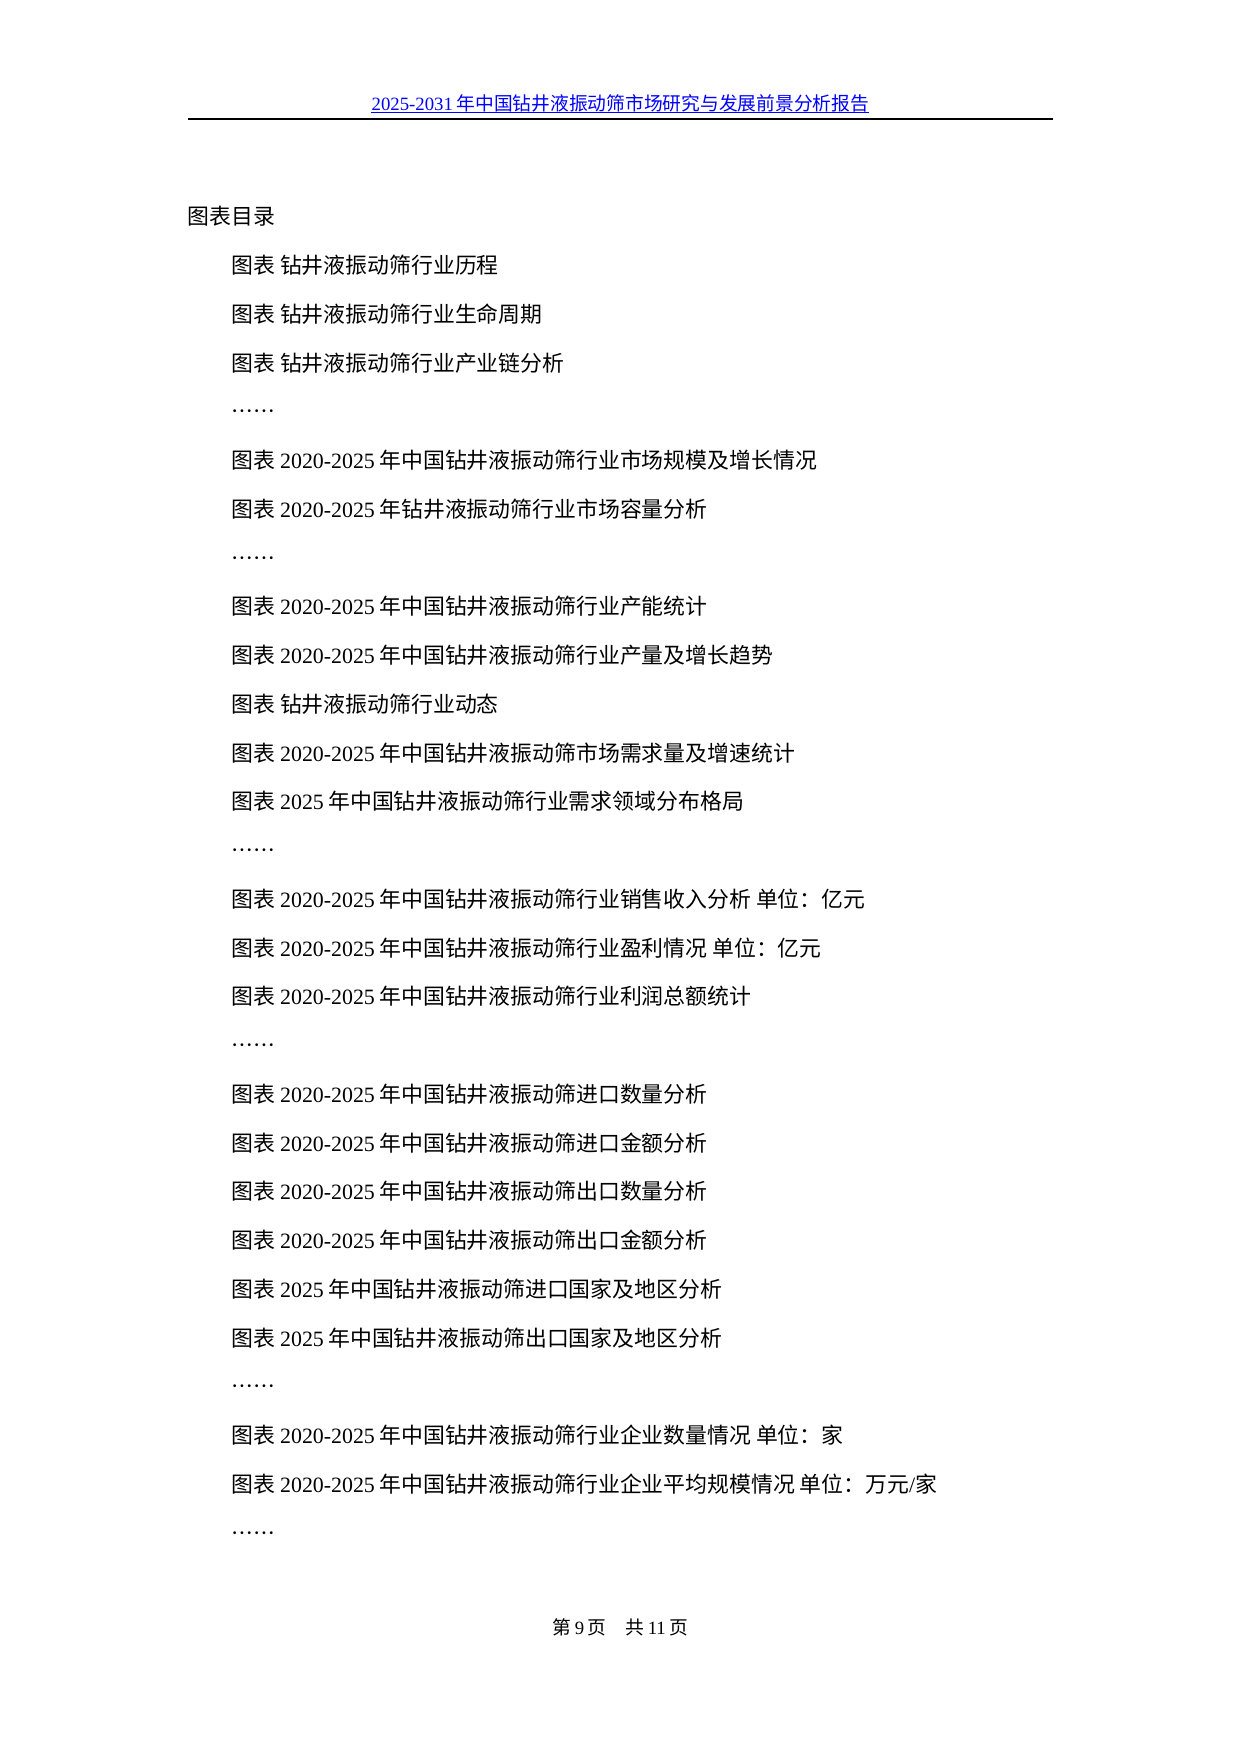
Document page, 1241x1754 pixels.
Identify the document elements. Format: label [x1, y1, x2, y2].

text [187, 150, 1053, 1548]
